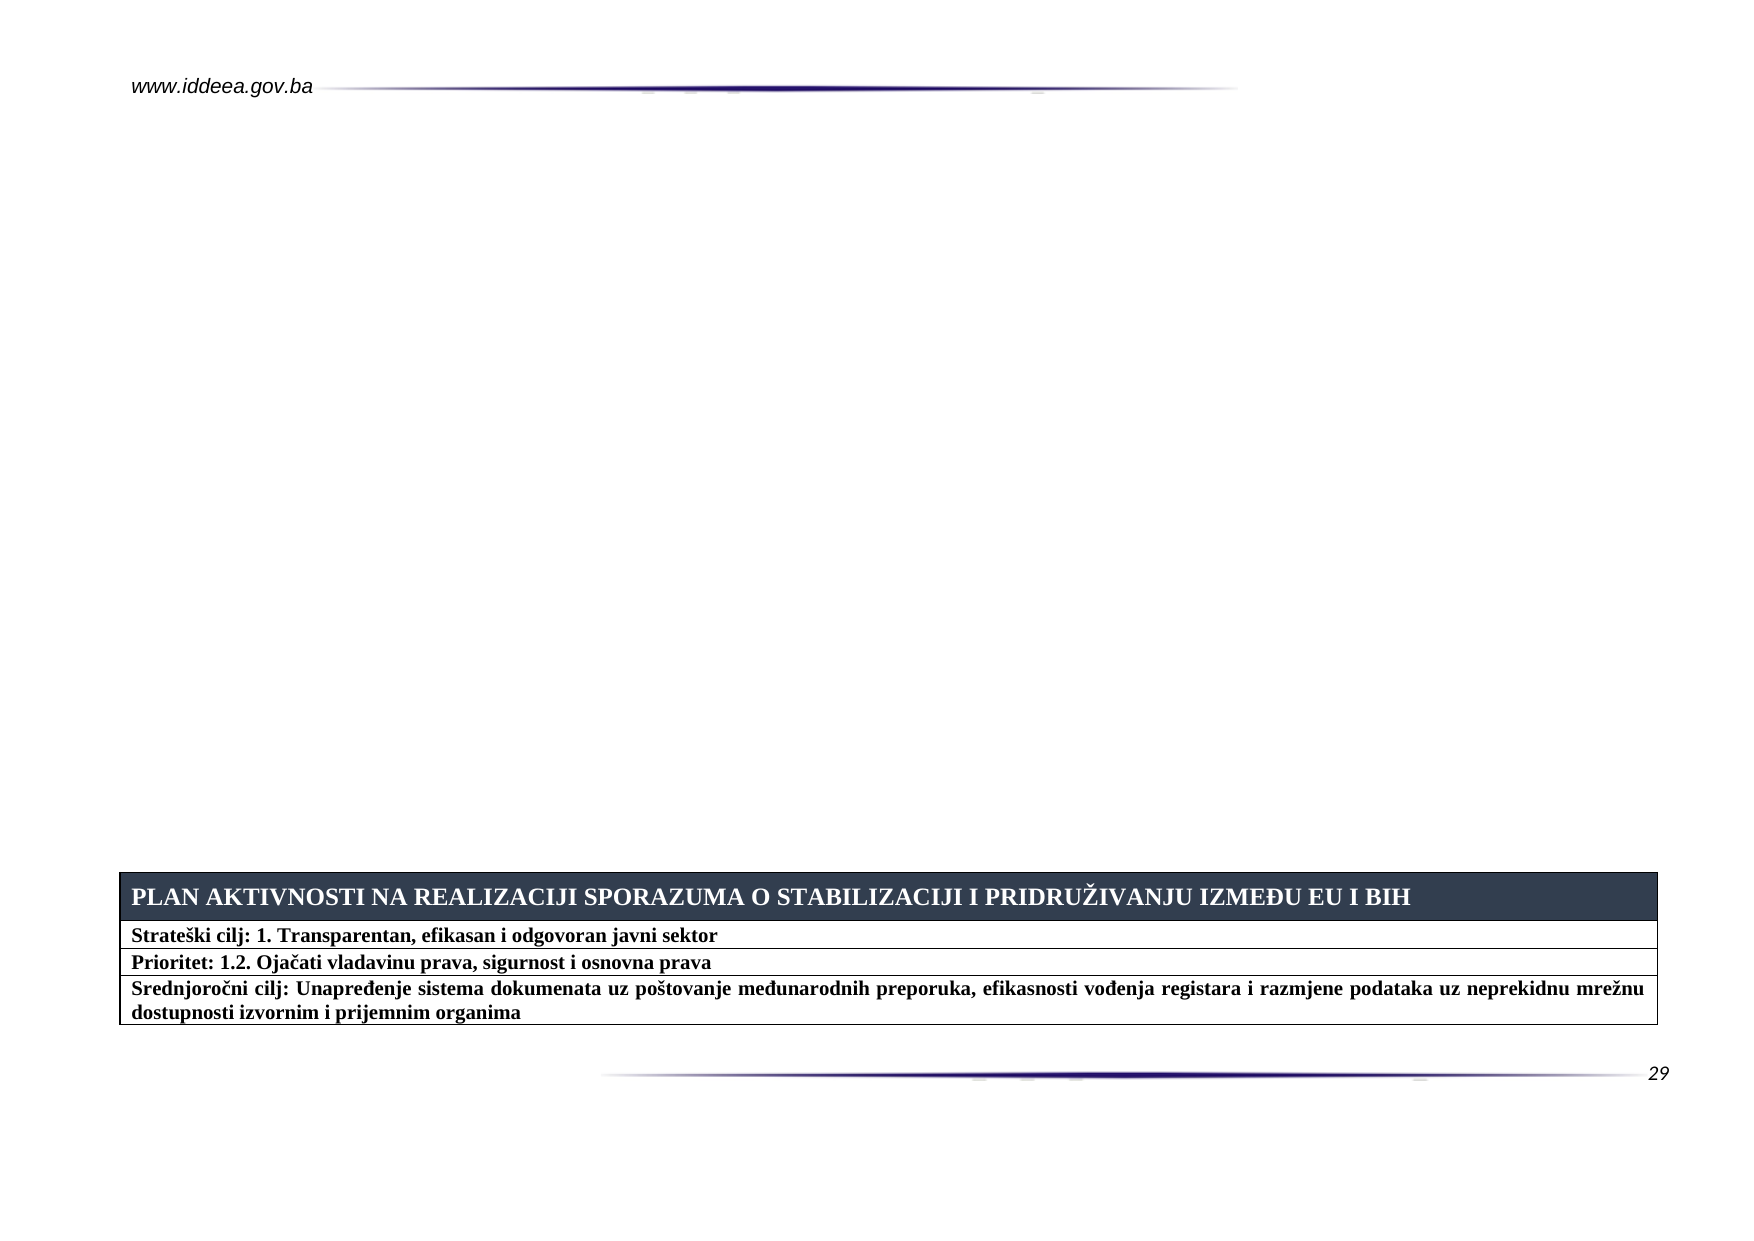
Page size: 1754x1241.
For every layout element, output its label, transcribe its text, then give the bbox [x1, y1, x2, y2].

table_header PLAN AKTIVNOSTI NA REALIZACIJI SPORAZUMA O STABILIZACIJI I PRIDRUŽIVANJU IZMEĐU EU I BIH [121, 873, 1657, 920]
picture [600, 1066, 1648, 1081]
table_cell Prioritet: 1.2. Ojačati vladavinu prava, sigurnost i osnovna prava [121, 949, 1657, 975]
table_cell Strateški cilj: 1. Transparentan, efikasan i odgovoran javni sektor [121, 921, 1657, 948]
picture [313, 80, 1238, 94]
table_cell Srednjoročni cilj: Unapređenje sistema dokumenata uz poštovanje međunarodnih preporuka, efikasnosti vođenja registara i razmjene podataka uz neprekidnu mrežnu dostupnosti izvornim i prijemnim organima [121, 976, 1657, 1024]
